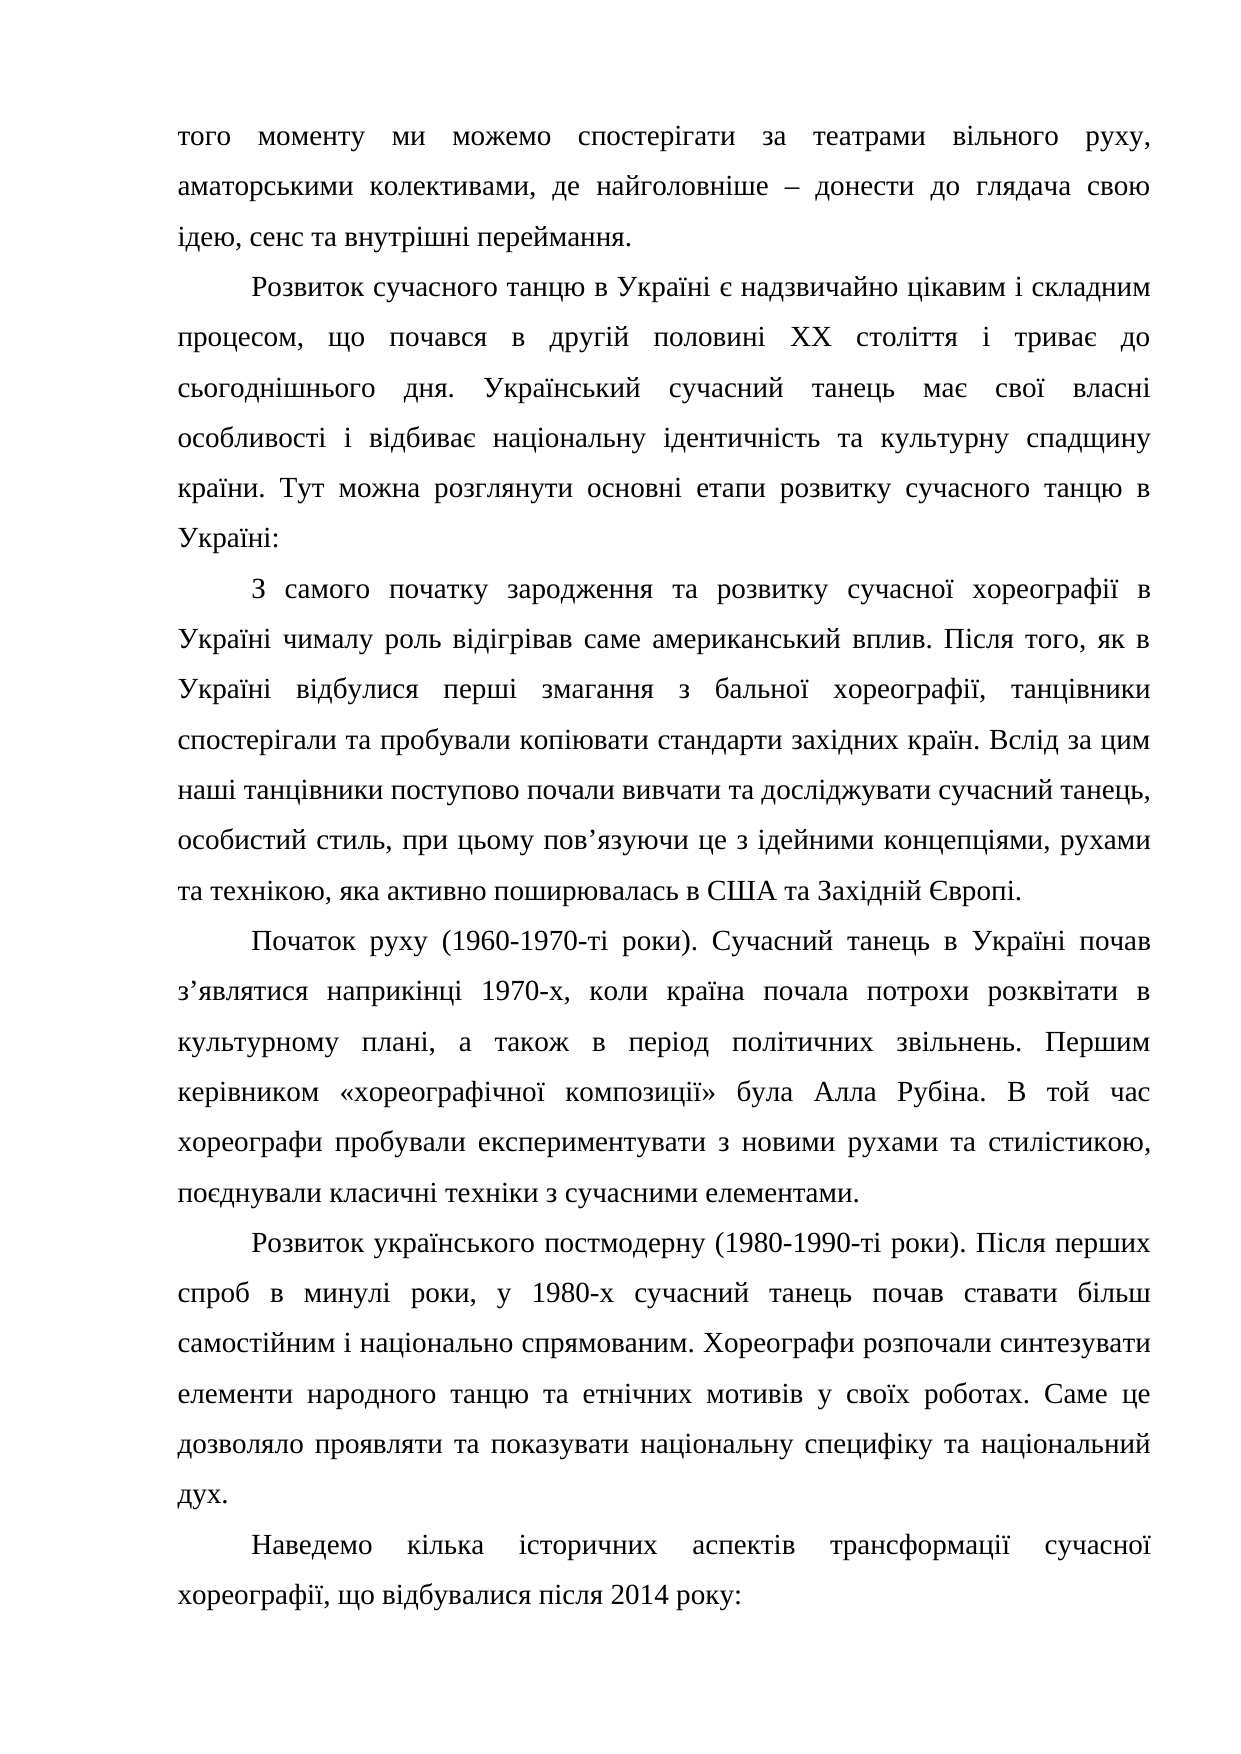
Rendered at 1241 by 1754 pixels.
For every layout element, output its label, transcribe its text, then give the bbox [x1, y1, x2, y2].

text З самого початку зародження та розвитку сучасної хореографії в Україні чималу роль відігрівав саме американський вплив. Після того, як в Україні відбулися перші змагання з бальної хореографії, танцівники спостерігали та пробували копіювати стандарти західних країн. Вслід за цим наші танцівники поступово почали вивчати та досліджувати сучасний танець, особистий стиль, при цьому пов’язуючи це з ідейними концепціями, рухами та технікою, яка активно поширювалась в США та Західній Європі. [177, 571, 1152, 906]
text Розвиток українського постмодерну (1980-1990-ті роки). Після перших спроб в минулі роки, у 1980-х сучасний танець почав ставати більш самостійним і національно спрямованим. Хореографи розпочали синтезувати елементи народного танцю та етнічних мотивів у своїх роботах. Саме це дозволяло проявляти та показувати національну специфіку та національний дух. [177, 1225, 1152, 1510]
text Наведемо кілька історичних аспектів трансформації сучасної хореографії, що відбувалися після 2014 року: [177, 1527, 1152, 1611]
text Розвиток сучасного танцю в Україні є надзвичайно цікавим і складним процесом, що почався в другій половині ХХ століття і триває до сьогоднішнього дня. Український сучасний танець має свої власні особливості і відбиває національну ідентичність та культурну спадщину країни. Тут можна розглянути основні етапи розвитку сучасного танцю в Україні: [177, 269, 1152, 554]
text Початок руху (1960-1970-ті роки). Сучасний танець в Україні почав з’являтися наприкінці 1970-х, коли країна почала потрохи розквітати в культурному плані, а також в період політичних звільнень. Першим керівником «хореографічної композиції» була Алла Рубіна. В той час хореографи пробували експериментувати з новими рухами та стилістикою, поєднували класичні техніки з сучасними елементами. [177, 923, 1152, 1208]
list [177, 118, 1152, 252]
